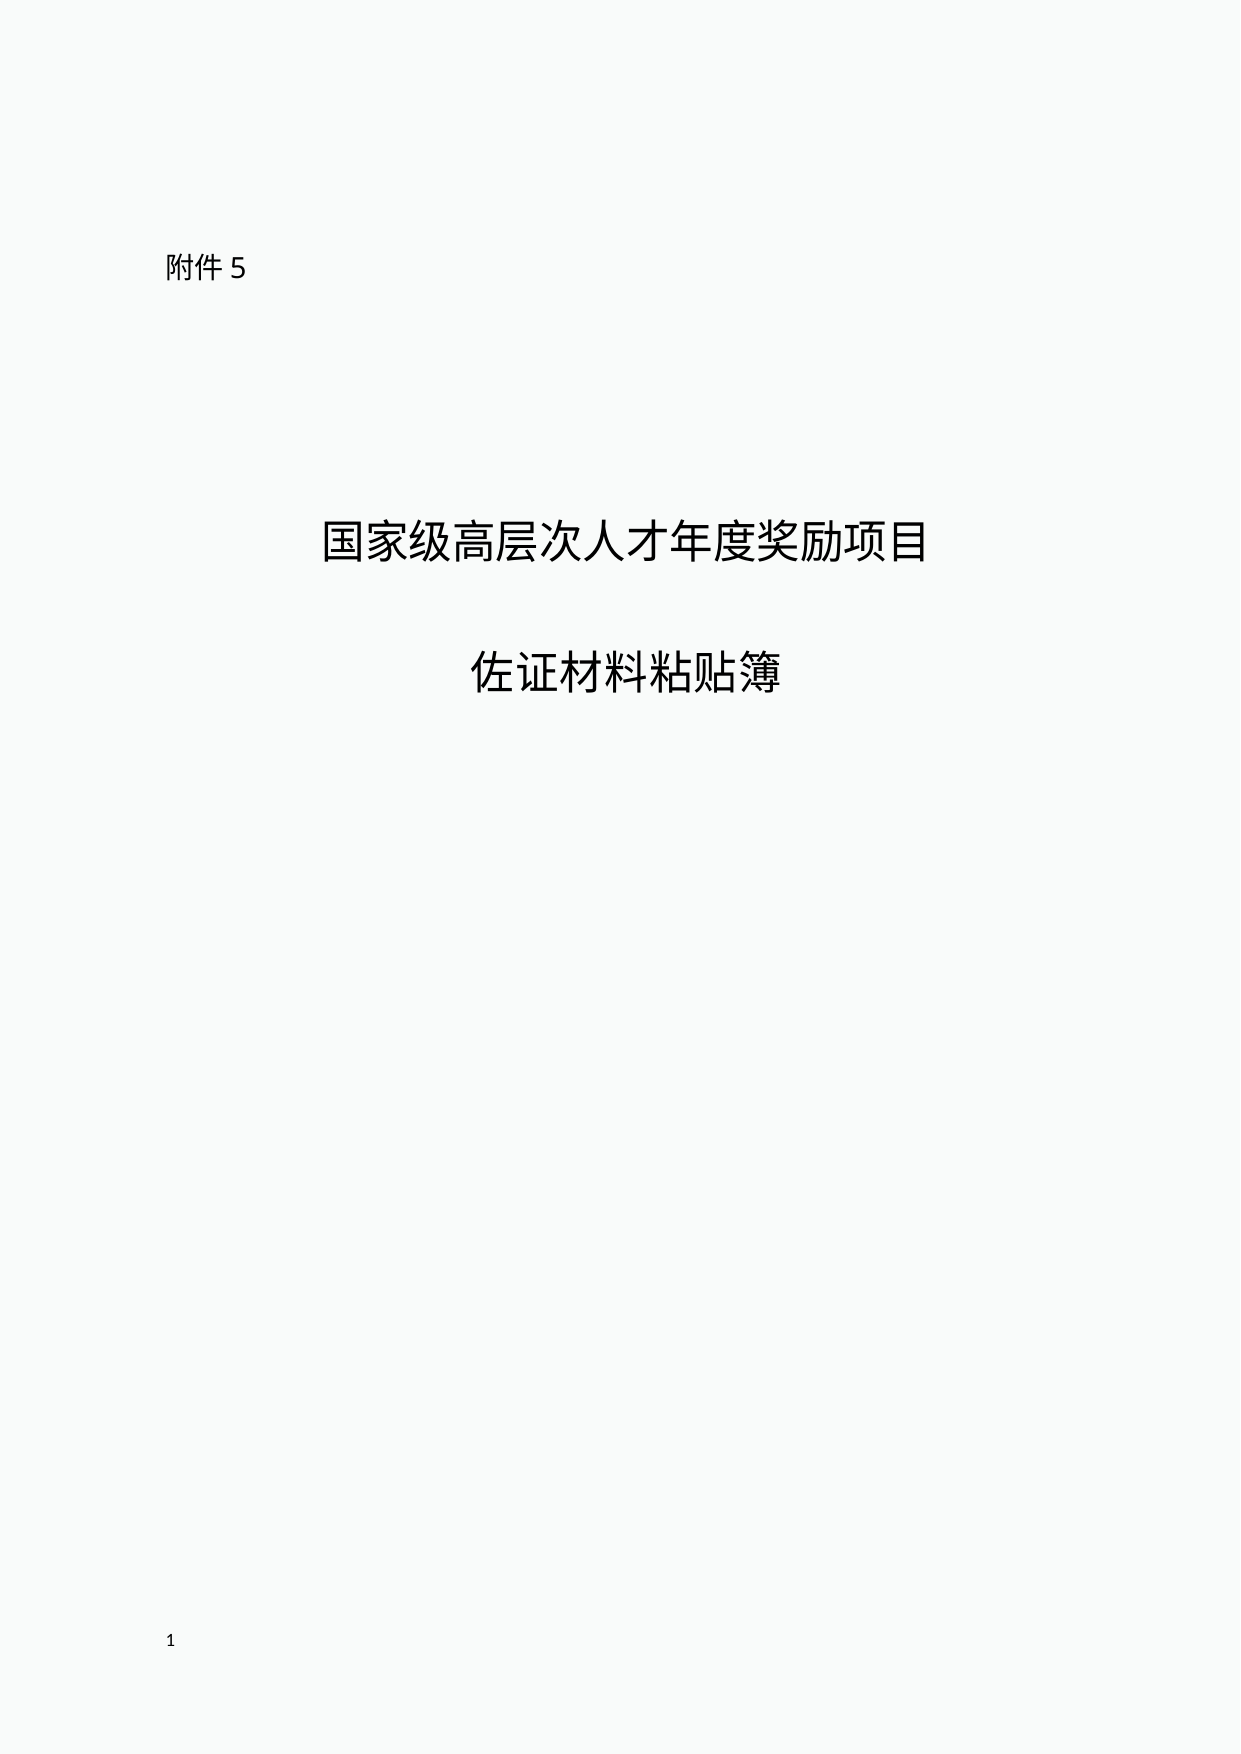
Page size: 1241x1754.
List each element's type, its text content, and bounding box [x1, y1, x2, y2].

text 佐证材料粘贴簿 [165, 621, 1087, 718]
text 附件5 [165, 233, 1087, 298]
text 国家级高层次人才年度奖励项目 [165, 490, 1087, 588]
